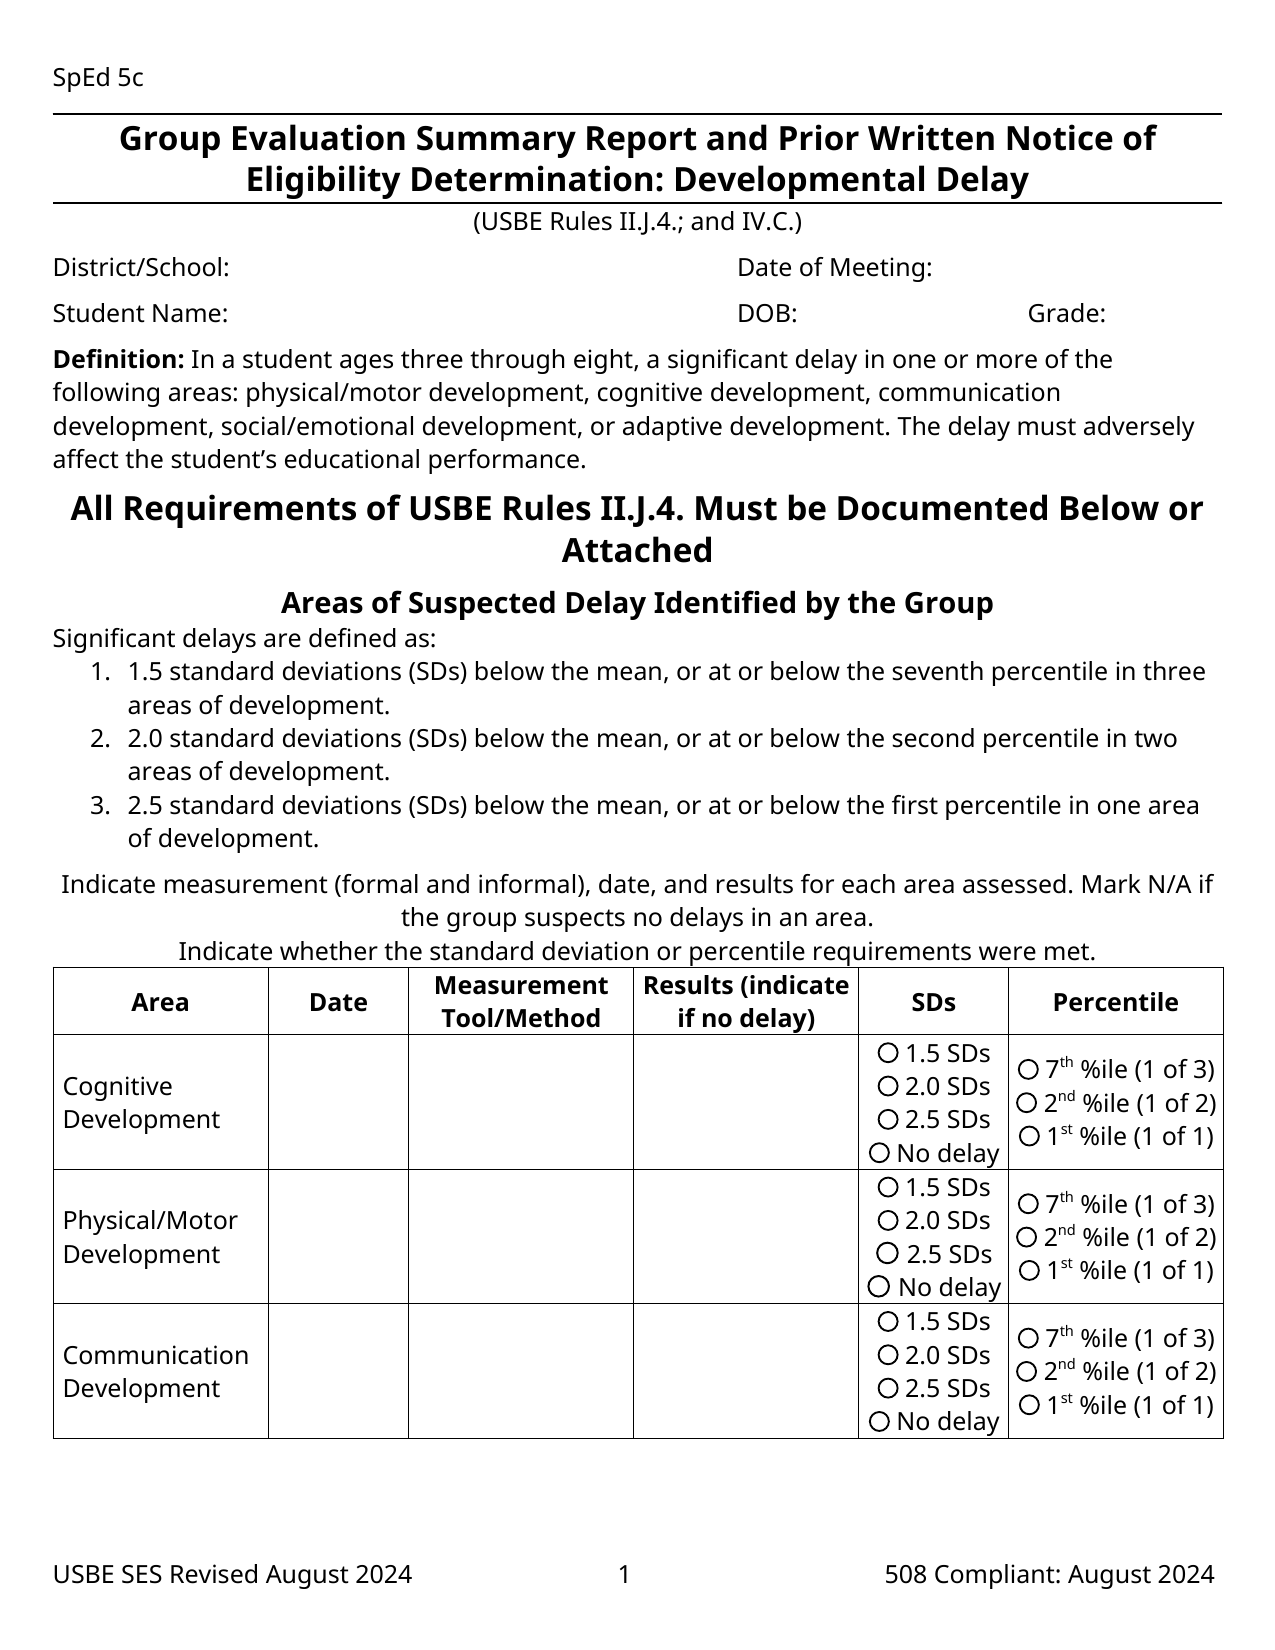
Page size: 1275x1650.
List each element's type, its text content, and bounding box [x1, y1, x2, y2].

text Indicate whether the standard deviation or percentile requirements were met. [52, 933, 1222, 967]
text Indicate measurement (formal and informal), date, and results for each area assessed. Mark N/A if the group suspects no delays in an area. [52, 867, 1222, 933]
table_cell 1.5 SDs 2.0 SDs 2.5 SDs No delay [859, 1035, 1008, 1169]
table_header Results (indicate if no delay) [634, 968, 858, 1034]
table_header Date [269, 968, 408, 1034]
table_cell Physical/Motor Development [54, 1170, 268, 1303]
table_header Area [54, 968, 268, 1034]
table_cell [269, 1304, 408, 1437]
text Definition: In a student ages three through eight, a significant delay in one or more of the following areas: physical/motor development, cognitive development, communication development, social/emotional development, or adaptive development. The delay must adversely affect the student’s educational performance. [52, 342, 1222, 475]
text Significant delays are defined as: [52, 621, 1222, 654]
list 2.0 standard deviations (SDs) below the mean, or at or below the second percentile in two areas of development. [90, 721, 1222, 787]
subtitle Areas of Suspected Delay Identified by the Group [52, 583, 1222, 621]
table_cell 1.5 SDs 2.0 SDs 2.5 SDs No delay [859, 1304, 1008, 1437]
table_cell [269, 1035, 408, 1169]
table_cell 1.5 SDs 2.0 SDs 2.5 SDs No delay [859, 1170, 1008, 1303]
table_cell [634, 1035, 858, 1169]
table_header Measurement Tool/Method [409, 968, 633, 1034]
table_header Percentile [1009, 968, 1223, 1034]
table_header SDs [859, 968, 1008, 1034]
table_cell [269, 1170, 408, 1303]
table_cell [409, 1035, 633, 1169]
table_cell [409, 1304, 633, 1437]
list 2.5 standard deviations (SDs) below the mean, or at or below the first percentile in one area of development. [90, 787, 1222, 854]
table_cell [409, 1170, 633, 1303]
table_cell [634, 1170, 858, 1303]
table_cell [1009, 1170, 1223, 1303]
table_cell 7th %ile (1 of 3) 2nd %ile (1 of 2) 1st %ile (1 of 1) [1009, 1035, 1223, 1169]
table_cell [1009, 1304, 1223, 1437]
text (USBE Rules II.J.4.; and IV.C.) [52, 204, 1222, 237]
text Student Name: DOB: Grade: [52, 296, 1222, 329]
table_cell [634, 1304, 858, 1437]
list 1.5 standard deviations (SDs) below the mean, or at or below the seventh percentile in three areas of development. [90, 654, 1222, 721]
table_cell Communication Development [54, 1304, 268, 1437]
table_cell Cognitive Development [54, 1035, 268, 1169]
subtitle Group Evaluation Summary Report and Prior Written Notice of Eligibility Determination: Developmental Delay [52, 114, 1222, 204]
text District/School: Date of Meeting: [52, 250, 1222, 283]
subtitle All Requirements of USBE Rules II.J.4. Must be Documented Below or Attached [52, 487, 1222, 571]
